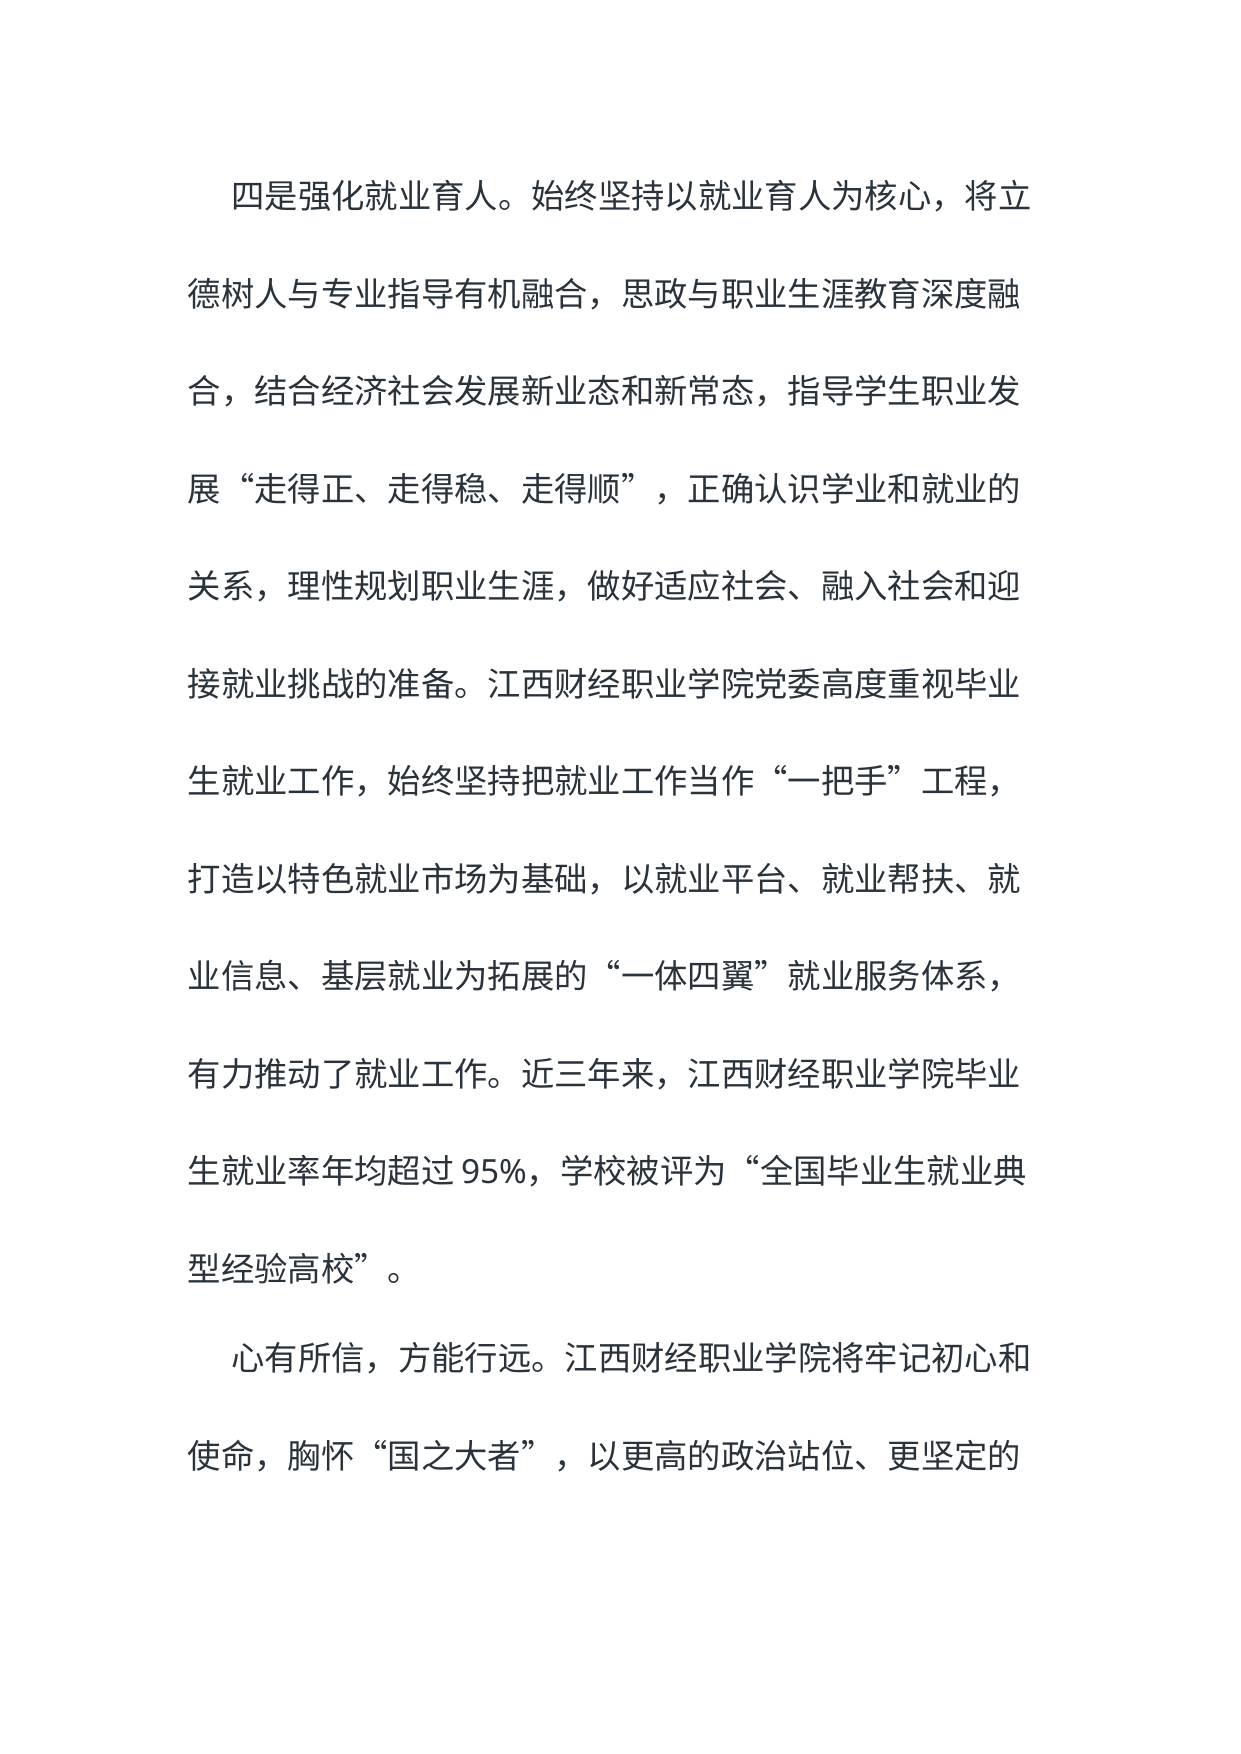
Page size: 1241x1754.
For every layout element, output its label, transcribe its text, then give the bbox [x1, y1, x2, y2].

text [187, 1323, 1053, 1486]
text 四是强化就业育人。始终坚持以就业育人为核心，将立德树人与专业指导有机融合，思政与职业生涯教育深度融合，结合经济社会发展新业态和新常态，指导学生职业发展“走得正、走得稳、走得顺”，正确认识学业和就业的关系，理性规划职业生涯，做好适应社会、融入社会和迎接就业挑战的准备。江西财经职业学院党委高度重视毕业生就业工作，始终坚持把就业工作当作“一把手”工程，打造以特色就业市场为基础，以就业平台、就业帮扶、就业信息、基层就业为拓展的“一体四翼”就业服务体系，有力推动了就业工作。近三年来，江西财经职业学院毕业生就业率年均超过95%，学校被评为“全国毕业生就业典型经验高校”。 [187, 162, 1053, 1299]
